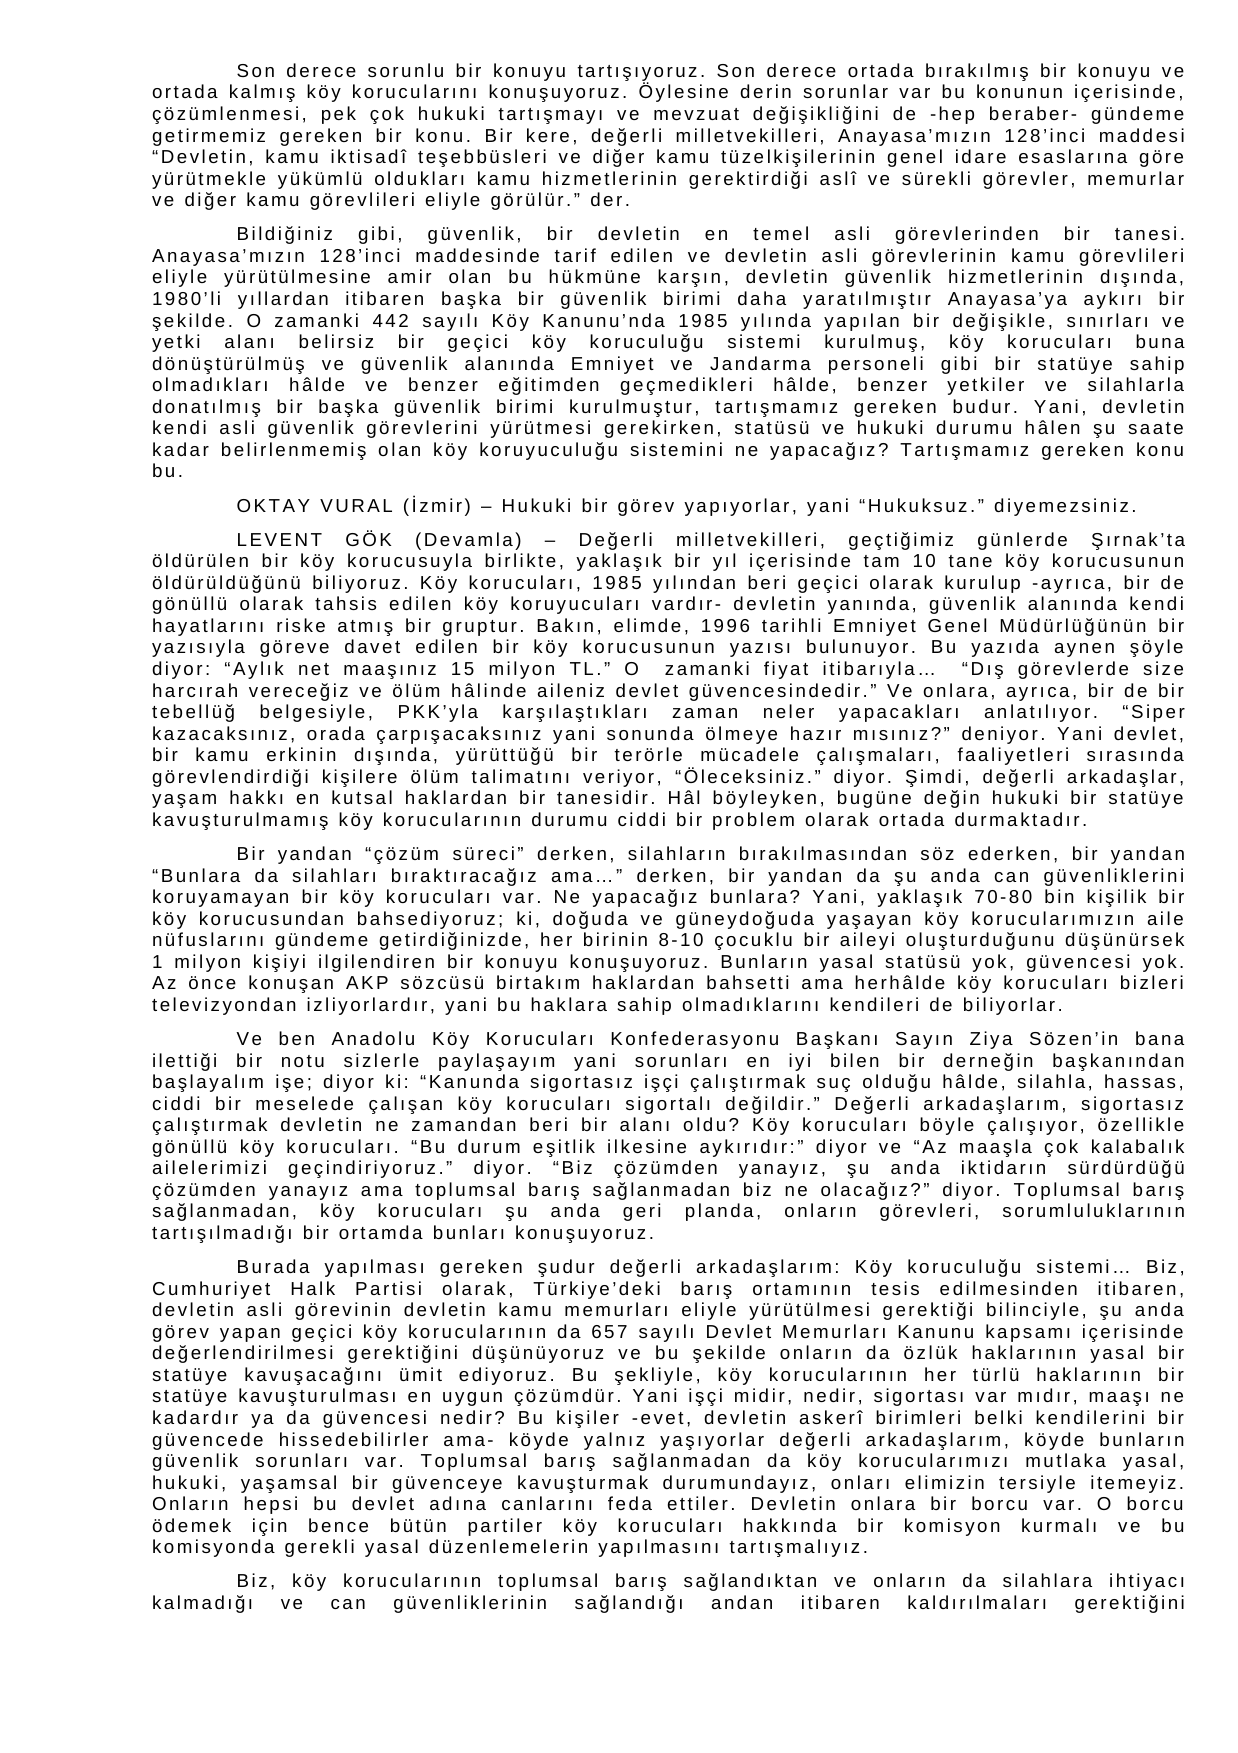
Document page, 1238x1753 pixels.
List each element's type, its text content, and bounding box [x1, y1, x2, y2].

text Bir yandan “çözüm süreci” derken, silahların bırakılmasından söz ederken, bir yandan “Bunlara da silahları bıraktıracağız ama…” derken, bir yandan da şu anda can güvenliklerini koruyamayan bir köy korucuları var. Ne yapacağız bunlara? Yani, yaklaşık 70-80 bin kişilik bir köy korucusundan bahsediyoruz; ki, doğuda ve güneydoğuda yaşayan köy korucularımızın aile nüfuslarını gündeme getirdiğinizde, her birinin 8-10 çocuklu bir aileyi oluşturduğunu düşünürsek 1 milyon kişiyi ilgilendiren bir konuyu konuşuyoruz. Bunların yasal statüsü yok, güvencesi yok. Az önce konuşan AKP sözcüsü birtakım haklardan bahsetti ama herhâlde köy korucuları bizleri televizyondan izliyorlardır, yani bu haklara sahip olmadıklarını kendileri de biliyorlar. [152, 843, 1186, 1015]
text LEVENT GÖK (Devamla) – Değerli milletvekilleri, geçtiğimiz günlerde Şırnak’ta öldürülen bir köy korucusuyla birlikte, yaklaşık bir yıl içerisinde tam 10 tane köy korucusunun öldürüldüğünü biliyoruz. Köy korucuları, 1985 yılından beri geçici olarak kurulup -ayrıca, bir de gönüllü olarak tahsis edilen köy koruyucuları vardır- devletin yanında, güvenlik alanında kendi hayatlarını riske atmış bir gruptur. Bakın, elimde, 1996 tarihli Emniyet Genel Müdürlüğünün bir yazısıyla göreve davet edilen bir köy korucusunun yazısı bulunuyor. Bu yazıda aynen şöyle diyor: “Aylık net maaşınız 15 milyon TL.” O zamanki fiyat itibarıyla… “Dış görevlerde size harcırah vereceğiz ve ölüm hâlinde aileniz devlet güvencesindedir.” Ve onlara, ayrıca, bir de bir tebellüğ belgesiyle, PKK’yla karşılaştıkları zaman neler yapacakları anlatılıyor. “Siper kazacaksınız, orada çarpışacaksınız yani sonunda ölmeye hazır mısınız?” deniyor. Yani devlet, bir kamu erkinin dışında, yürüttüğü bir terörle mücadele çalışmaları, faaliyetleri sırasında görevlendirdiği kişilere ölüm talimatını veriyor, “Öleceksiniz.” diyor. Şimdi, değerli arkadaşlar, yaşam hakkı en kutsal haklardan bir tanesidir. Hâl böyleyken, bugüne değin hukuki bir statüye kavuşturulmamış köy korucularının durumu ciddi bir problem olarak ortada durmaktadır. [152, 528, 1186, 830]
text OKTAY VURAL (İzmir) – Hukuki bir görev yapıyorlar, yani “Hukuksuz.” diyemezsiniz. [152, 494, 1186, 516]
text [152, 1570, 1186, 1613]
text Bildiğiniz gibi, güvenlik, bir devletin en temel asli görevlerinden bir tanesi. Anayasa’mızın 128’inci maddesinde tarif edilen ve devletin asli görevlerinin kamu görevlileri eliyle yürütülmesine amir olan bu hükmüne karşın, devletin güvenlik hizmetlerinin dışında, 1980’li yıllardan itibaren başka bir güvenlik birimi daha yaratılmıştır Anayasa’ya aykırı bir şekilde. O zamanki 442 sayılı Köy Kanunu’nda 1985 yılında yapılan bir değişikle, sınırları ve yetki alanı belirsiz bir geçici köy koruculuğu sistemi kurulmuş, köy korucuları buna dönüştürülmüş ve güvenlik alanında Emniyet ve Jandarma personeli gibi bir statüye sahip olmadıkları hâlde ve benzer eğitimden geçmedikleri hâlde, benzer yetkiler ve silahlarla donatılmış bir başka güvenlik birimi kurulmuştur, tartışmamız gereken budur. Yani, devletin kendi asli güvenlik görevlerini yürütmesi gerekirken, statüsü ve hukuki durumu hâlen şu saate kadar belirlenmemiş olan köy koruyuculuğu sistemini ne yapacağız? Tartışmamız gereken konu bu. [152, 223, 1186, 482]
text Son derece sorunlu bir konuyu tartışıyoruz. Son derece ortada bırakılmış bir konuyu ve ortada kalmış köy korucularını konuşuyoruz. Öylesine derin sorunlar var bu konunun içerisinde, çözümlenmesi, pek çok hukuki tartışmayı ve mevzuat değişikliğini de -hep beraber- gündeme getirmemiz gereken bir konu. Bir kere, değerli milletvekilleri, Anayasa’mızın 128’inci maddesi “Devletin, kamu iktisadî teşebbüsleri ve diğer kamu tüzelkişilerinin genel idare esaslarına göre yürütmekle yükümlü oldukları kamu hizmetlerinin gerektirdiği aslî ve sürekli görevler, memurlar ve diğer kamu görevlileri eliyle görülür.” der. [152, 60, 1186, 211]
text Ve ben Anadolu Köy Korucuları Konfederasyonu Başkanı Sayın Ziya Sözen’in bana ilettiği bir notu sizlerle paylaşayım yani sorunları en iyi bilen bir derneğin başkanından başlayalım işe; diyor ki: “Kanunda sigortasız işçi çalıştırmak suç olduğu hâlde, silahla, hassas, ciddi bir meselede çalışan köy korucuları sigortalı değildir.” Değerli arkadaşlarım, sigortasız çalıştırmak devletin ne zamandan beri bir alanı oldu? Köy korucuları böyle çalışıyor, özellikle gönüllü köy korucuları. “Bu durum eşitlik ilkesine aykırıdır:” diyor ve “Az maaşla çok kalabalık ailelerimizi geçindiriyoruz.” diyor. “Biz çözümden yanayız, şu anda iktidarın sürdürdüğü çözümden yanayız ama toplumsal barış sağlanmadan biz ne olacağız?” diyor. Toplumsal barış sağlanmadan, köy korucuları şu anda geri planda, onların görevleri, sorumluluklarının tartışılmadığı bir ortamda bunları konuşuyoruz. [152, 1028, 1186, 1243]
text Burada yapılması gereken şudur değerli arkadaşlarım: Köy koruculuğu sistemi… Biz, Cumhuriyet Halk Partisi olarak, Türkiye’deki barış ortamının tesis edilmesinden itibaren, devletin asli görevinin devletin kamu memurları eliyle yürütülmesi gerektiği bilinciyle, şu anda görev yapan geçici köy korucularının da 657 sayılı Devlet Memurları Kanunu kapsamı içerisinde değerlendirilmesi gerektiğini düşünüyoruz ve bu şekilde onların da özlük haklarının yasal bir statüye kavuşacağını ümit ediyoruz. Bu şekliyle, köy korucularının her türlü haklarının bir statüye kavuşturulması en uygun çözümdür. Yani işçi midir, nedir, sigortası var mıdır, maaşı ne kadardır ya da güvencesi nedir? Bu kişiler -evet, devletin askerî birimleri belki kendilerini bir güvencede hissedebilirler ama- köyde yalnız yaşıyorlar değerli arkadaşlarım, köyde bunların güvenlik sorunları var. Toplumsal barış sağlanmadan da köy korucularımızı mutlaka yasal, hukuki, yaşamsal bir güvenceye kavuşturmak durumundayız, onları elimizin tersiyle itemeyiz. Onların hepsi bu devlet adına canlarını feda ettiler. Devletin onlara bir borcu var. O borcu ödemek için bence bütün partiler köy korucuları hakkında bir komisyon kurmalı ve bu komisyonda gerekli yasal düzenlemelerin yapılmasını tartışmalıyız. [152, 1256, 1186, 1558]
